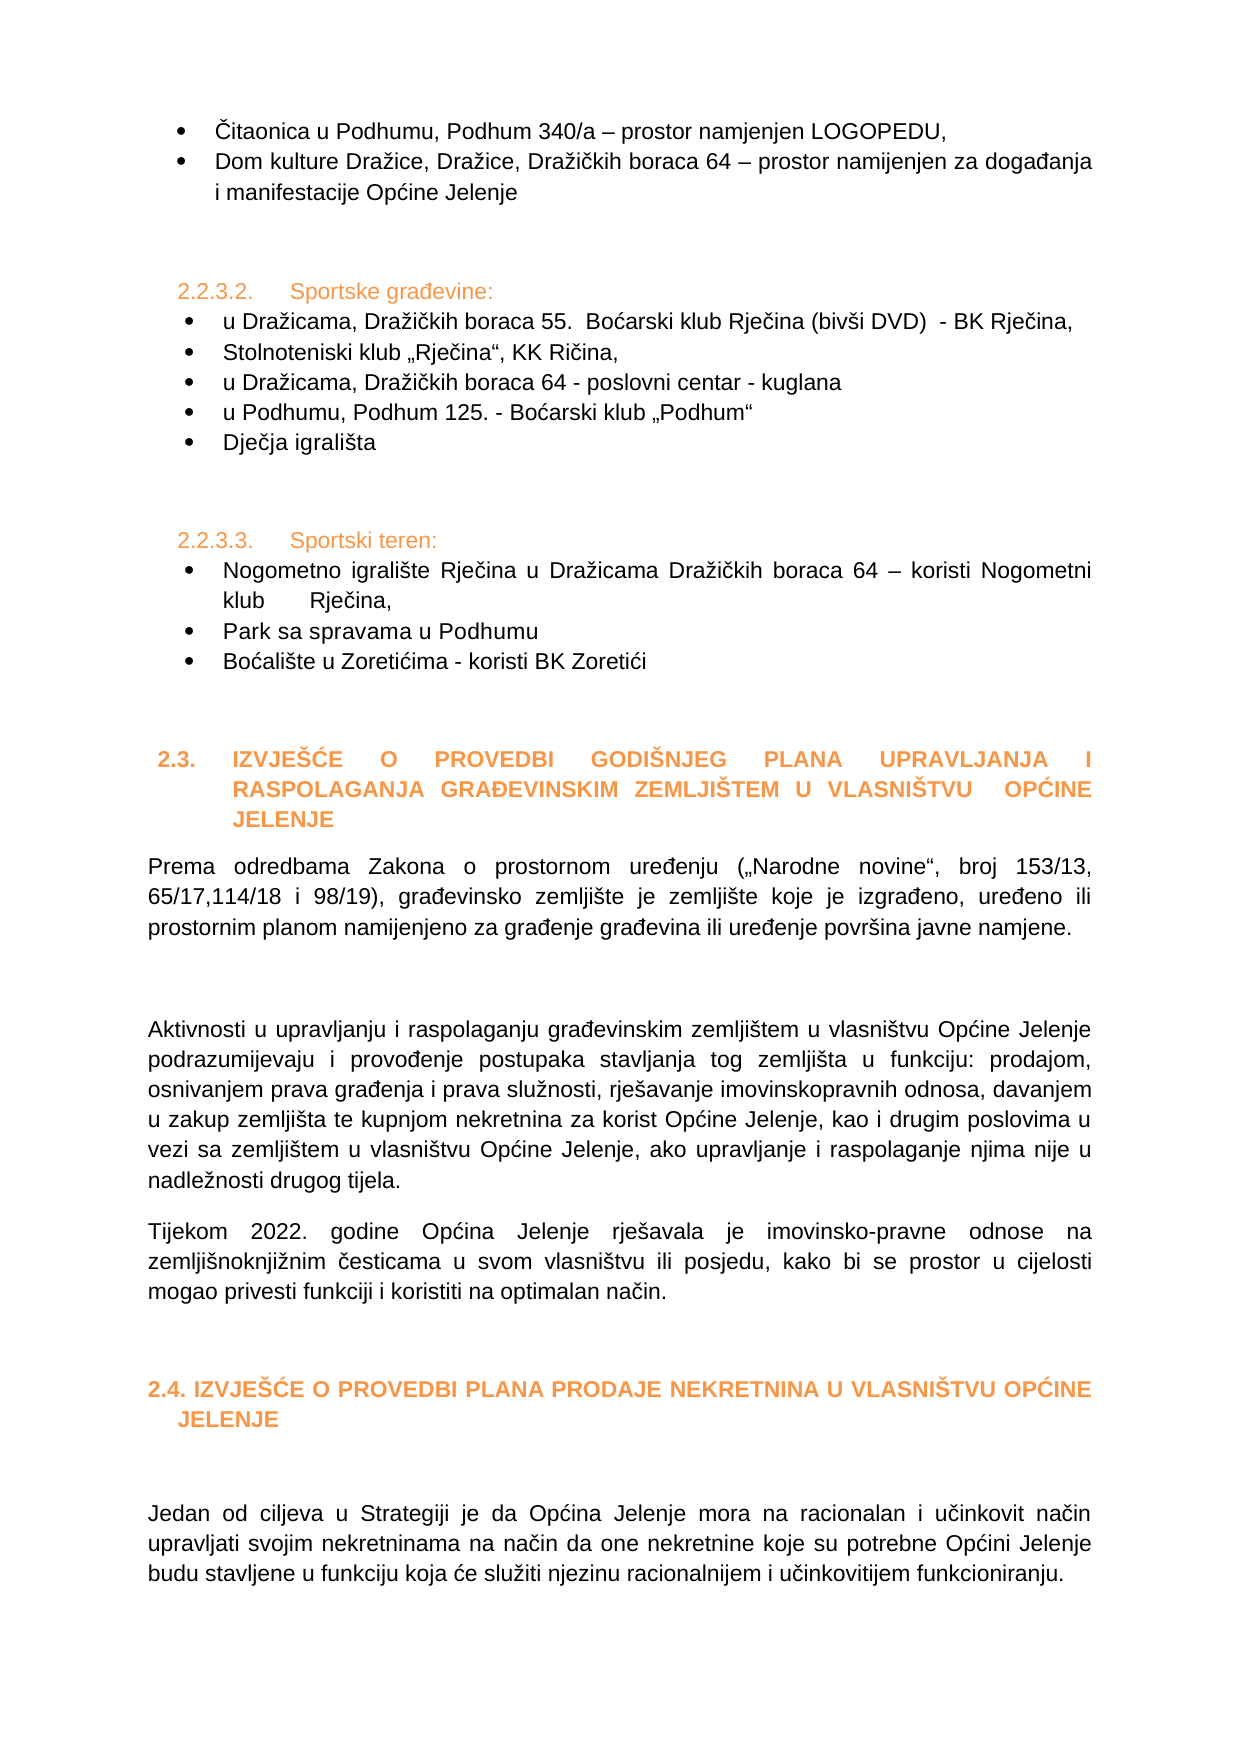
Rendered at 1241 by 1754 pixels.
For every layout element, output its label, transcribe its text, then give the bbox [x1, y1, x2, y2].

text Jedan od ciljeva u Strategiji je da Općina Jelenje mora na racionalan i učinkovit način upravljati svojim nekretninama na način da one nekretnine koje su potrebne Općini Jelenje budu stavljene u funkciju koja će služiti njezinu racionalnijem i učinkovitijem funkcioniranju. [148, 1500, 1093, 1587]
list Sportski teren: [177, 527, 1093, 553]
list Dječja igrališta [185, 429, 1093, 456]
text 2.4. IZVJEŠĆE O PROVEDBI PLANA PRODAJE NEKRETNINA U VLASNIŠTVU OPĆINE JELENJE [148, 1376, 1093, 1433]
text Aktivnosti u upravljanju i raspolaganju građevinskim zemljištem u vlasništvu Općine Jelenje podrazumijevaju i provođenje postupaka stavljanja tog zemljišta u funkciju: prodajom, osnivanjem prava građenja i prava služnosti, rješavanje imovinskopravnih odnosa, davanjem u zakup zemljišta te kupnjom nekretnina za korist Općine Jelenje, kao i drugim poslovima u vezi sa zemljištem u vlasništvu Općine Jelenje, ako upravljanje i raspolaganje njima nije u nadležnosti drugog tijela. [148, 1016, 1093, 1193]
list Nogometno igralište Rječina u Dražicama Dražičkih boraca 64 – koristi Nogometni klub Rječina, [185, 557, 1093, 614]
list Boćalište u Zoretićima - koristi BK Zoretići [185, 648, 1093, 674]
list Park sa spravama u Podhumu [185, 618, 1093, 644]
list Dom kulture Dražice, Dražice, Dražičkih boraca 64 – prostor namijenjen za događanja i manifestacije Općine Jelenje [177, 148, 1093, 205]
list Čitaonica u Podhumu, Podhum 340/a – prostor namjenjen LOGOPEDU, [177, 118, 1093, 144]
list u Dražicama, Dražičkih boraca 64 - poslovni centar - kuglana [185, 369, 1093, 395]
list IZVJEŠĆE O PROVEDBI GODIŠNJEG PLANA UPRAVLJANJA I RASPOLAGANJA GRAĐEVINSKIM ZEMLJIŠTEM U VLASNIŠTVU OPĆINE JELENJE [157, 746, 1093, 833]
list u Dražicama, Dražičkih boraca 55. Boćarski klub Rječina (bivši DVD) - BK Rječina, [185, 308, 1093, 335]
list u Podhumu, Podhum 125. - Boćarski klub „Podhum“ [185, 399, 1093, 425]
text Tijekom 2022. godine Općina Jelenje rješavala je imovinsko-pravne odnose na zemljišnoknjižnim česticama u svom vlasništvu ili posjedu, kako bi se prostor u cijelosti mogao privesti funkciji i koristiti na optimalan način. [148, 1218, 1093, 1304]
text Prema odredbama Zakona o prostornom uređenju („Narodne novine“, broj 153/13, 65/17,114/18 i 98/19), građevinsko zemljište je zemljište koje je izgrađeno, uređeno ili prostornim planom namijenjeno za građenje građevina ili uređenje površina javne namjene. [148, 853, 1093, 940]
list Stolnoteniski klub „Rječina“, KK Ričina, [185, 338, 1093, 365]
list Sportske građevine: [177, 278, 1093, 304]
